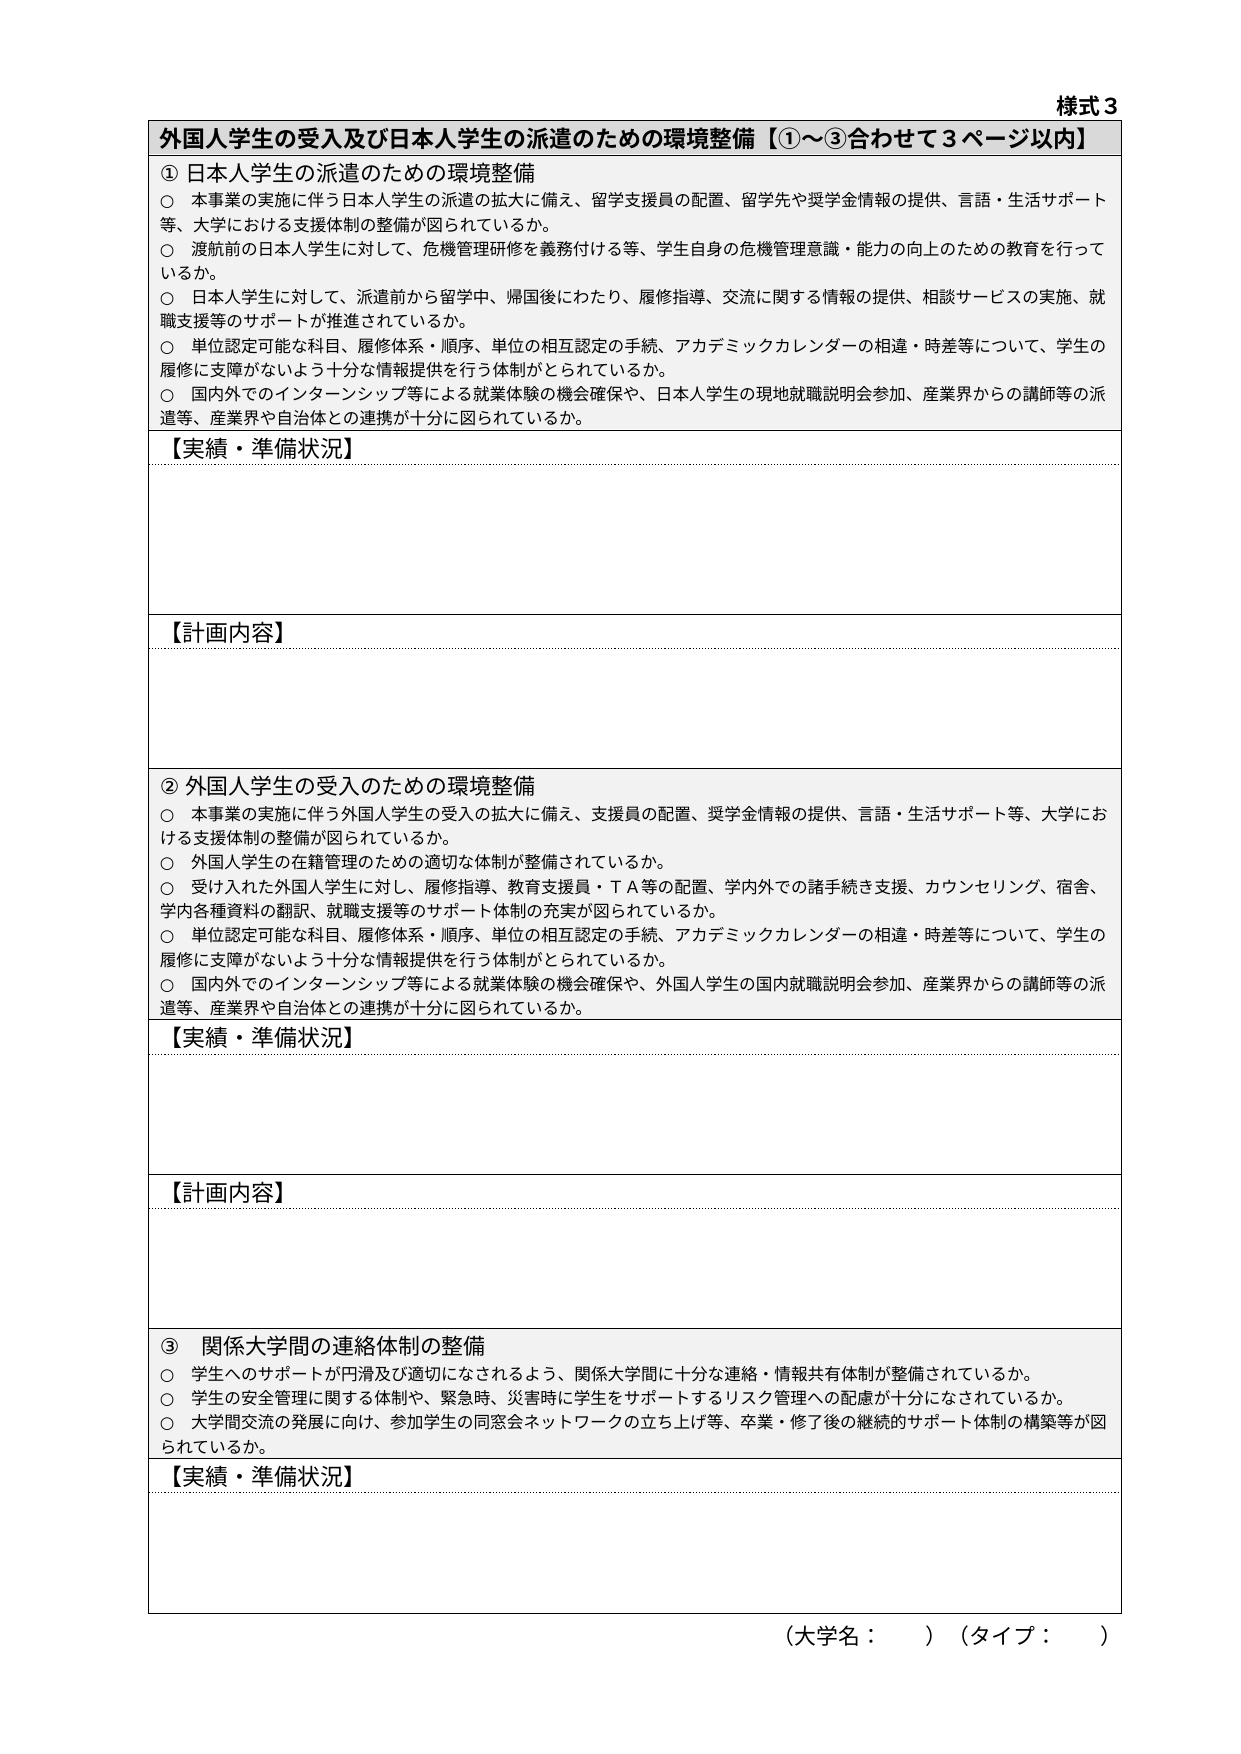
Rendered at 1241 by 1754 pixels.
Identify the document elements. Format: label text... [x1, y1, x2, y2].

table_cell 【実績・準備状況】 [149, 1020, 1121, 1053]
table_cell 【計画内容】 [149, 615, 1121, 648]
table_cell ② 外国人学生の受入のための環境整備 ○ 本事業の実施に伴う外国人学生の受入の拡大に備え、支援員の配置、奨学金情報の提供、言語・生活サポート等、大学における支援体制の整備が図られているか。 ○ 外国人学生の在籍管理のための適切な体制が整備されているか。 ○ 受け入れた外国人学生に対し、履修指導、教育支援員・ＴＡ等の配置、学内外での諸手続き支援、カウンセリング、宿舎、学内各種資料の翻訳、就職支援等のサポート体制の充実が図られているか。 ○ 単位認定可能な科目、履修体系・順序、単位の相互認定の手続、アカデミックカレンダーの相違・時差等について、学生の履修に支障がないよう十分な情報提供を行う体制がとられているか。 ○ 国内外でのインターンシップ等による就業体験の機会確保や、外国人学生の国内就職説明会参加、産業界からの講師等の派遣等、産業界や自治体との連携が十分に図られているか。 [149, 769, 1121, 1019]
table_cell 【計画内容】 [149, 1175, 1121, 1208]
table_cell [149, 1054, 1121, 1174]
table_cell 【実績・準備状況】 [149, 1459, 1121, 1492]
table_cell ③ 関係大学間の連絡体制の整備 ○ 学生へのサポートが円滑及び適切になされるよう、関係大学間に十分な連絡・情報共有体制が整備されているか。 ○ 学生の安全管理に関する体制や、緊急時、災害時に学生をサポートするリスク管理への配慮が十分になされているか。 ○ 大学間交流の発展に向け、参加学生の同窓会ネットワークの立ち上げ等、卒業・修了後の継続的サポート体制の構築等が図られているか。 [149, 1329, 1121, 1458]
table_cell 【実績・準備状況】 [149, 431, 1121, 464]
table_cell [149, 1208, 1121, 1328]
table_cell [149, 1492, 1121, 1612]
table_cell [149, 464, 1121, 614]
table_cell ① 日本人学生の派遣のための環境整備 ○ 本事業の実施に伴う日本人学生の派遣の拡大に備え、留学支援員の配置、留学先や奨学金情報の提供、言語・生活サポート等、大学における支援体制の整備が図られているか。 ○ 渡航前の日本人学生に対して、危機管理研修を義務付ける等、学生自身の危機管理意識・能力の向上のための教育を行っているか。 ○ 日本人学生に対して、派遣前から留学中、帰国後にわたり、履修指導、交流に関する情報の提供、相談サービスの実施、就職支援等のサポートが推進されているか。 ○ 単位認定可能な科目、履修体系・順序、単位の相互認定の手続、アカデミックカレンダーの相違・時差等について、学生の履修に支障がないよう十分な情報提供を行う体制がとられているか。 ○ 国内外でのインターンシップ等による就業体験の機会確保や、日本人学生の現地就職説明会参加、産業界からの講師等の派遣等、産業界や自治体との連携が十分に図られているか。 [149, 156, 1121, 429]
table_header 外国人学生の受入及び日本人学生の派遣のための環境整備【①～③合わせて３ページ以内】 [149, 121, 1121, 154]
table_cell [149, 648, 1121, 768]
